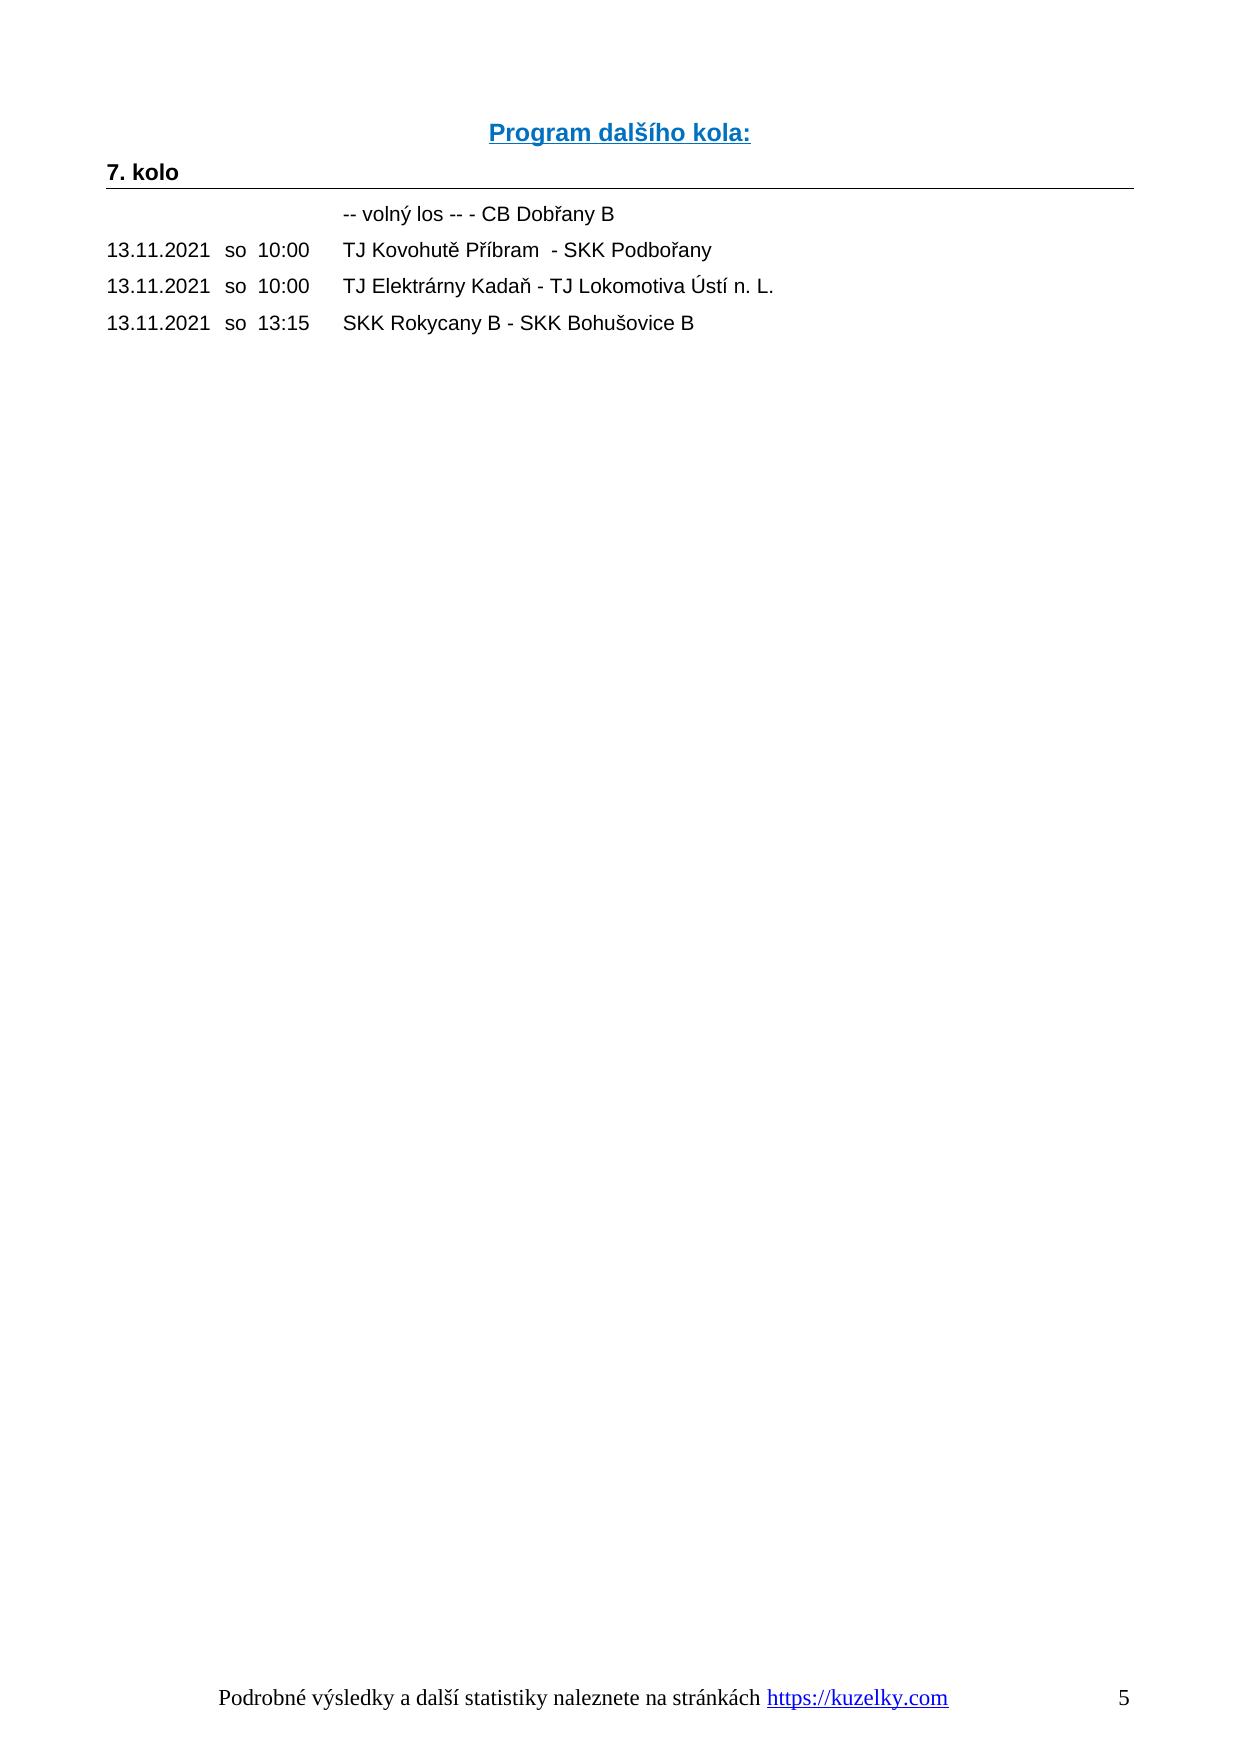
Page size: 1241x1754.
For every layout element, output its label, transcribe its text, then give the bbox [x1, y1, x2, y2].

text 13.11.2021 so 13:15 SKK Rokycany B - SKK Bohušovice B [106, 311, 1134, 335]
text Program dalšího kola: [94, 118, 1145, 147]
text 13.11.2021 so 10:00 TJ Kovohutě Příbram - SKK Podbořany [106, 238, 1134, 262]
text -- volný los -- - CB Dobřany B [106, 201, 1134, 225]
text 7. kolo [106, 159, 1134, 188]
text 13.11.2021 so 10:00 TJ Elektrárny Kadaň - TJ Lokomotiva Ústí n. L. [106, 274, 1134, 298]
